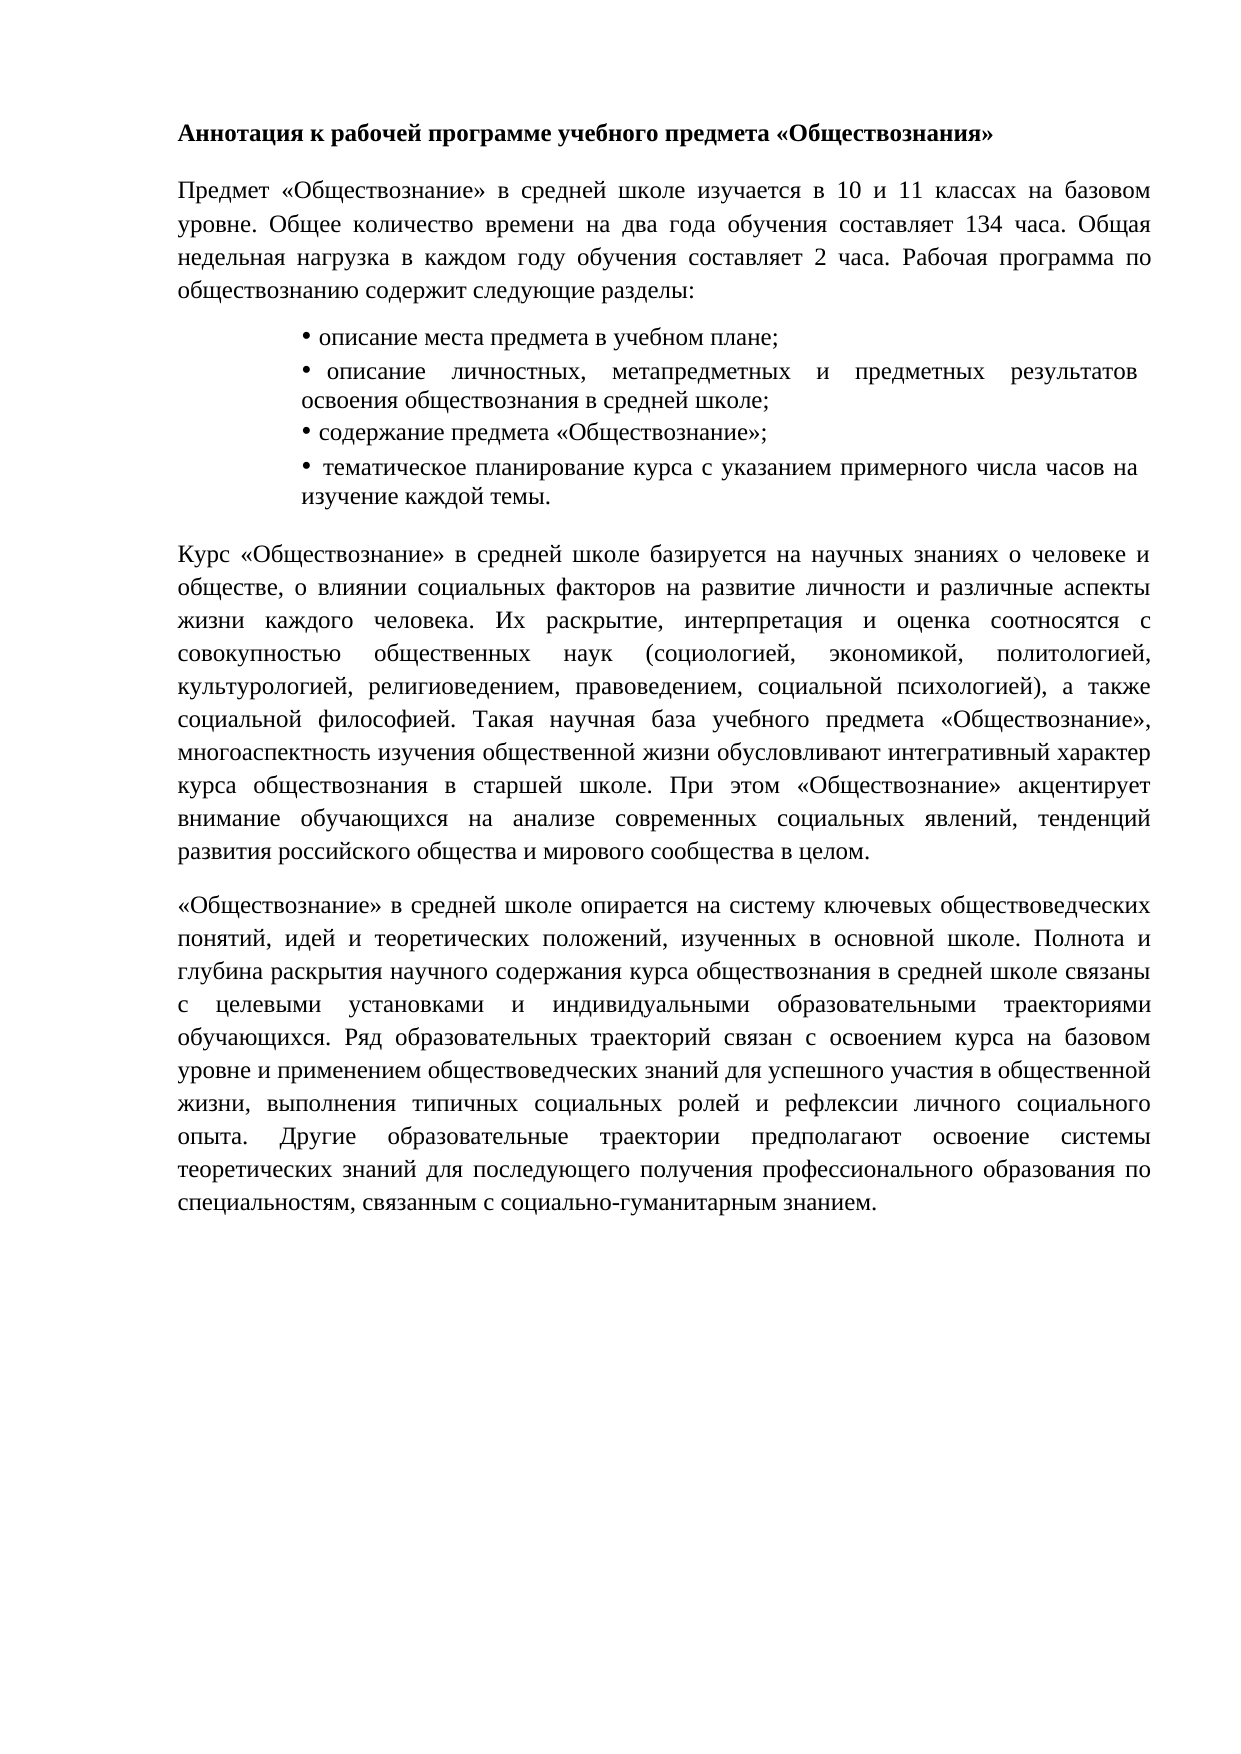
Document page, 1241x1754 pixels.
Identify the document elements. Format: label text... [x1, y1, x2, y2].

text Аннотация к рабочей программе учебного предмета «Обществознания» [177, 118, 1152, 147]
text «Обществознание» в средней школе опирается на систему ключевых обществоведческих понятий, идей и теоретических положений, изученных в основной школе. Полнота и глубина раскрытия научного содержания курса обществознания в средней школе связаны с целевыми установками и индивидуальными образовательными траекториями обучающихся. Ряд образовательных траекторий связан с освоением курса на базовом уровне и применением обществоведческих знаний для успешного участия в общественной жизни, выполнения типичных социальных ролей и рефлексии личного социального опыта. Другие образовательные траектории предполагают освоение системы теоретических знаний для последующего получения профессионального образования по специальностям, связанным с социально-гуманитарным знанием. [177, 890, 1152, 1216]
list описание места предмета в учебном плане; [301, 318, 1152, 352]
text Предмет «Обществознание» в средней школе изучается в 10 и 11 классах на базовом уровне. Общее количество времени на два года обучения составляет 134 часа. Общая недельная нагрузка в каждом году обучения составляет 2 часа. Рабочая программа по обществознанию содержит следующие разделы: [177, 172, 1152, 306]
list описание личностных, метапредметных и предметных результатов освоения обществознания в средней школе; [301, 352, 1138, 414]
list содержание предмета «Обществознание»; [301, 414, 1152, 448]
text Курс «Обществознание» в средней школе базируется на научных знаниях о человеке и обществе, о влиянии социальных факторов на развитие личности и различные аспекты жизни каждого человека. Их раскрытие, интерпретация и оценка соотносятся с совокупностью общественных наук (социологией, экономикой, политологией, культурологией, религиоведением, правоведением, социальной психологией), а также социальной философией. Такая научная база учебного предмета «Обществознание», многоаспектность изучения общественной жизни обусловливают интегративный характер курса обществознания в старшей школе. При этом «Обществознание» акцентирует внимание обучающихся на анализе современных социальных явлений, тенденций развития российского общества и мирового сообщества в целом. [177, 539, 1152, 864]
list тематическое планирование курса с указанием примерного числа часов на изучение каждой темы. [301, 448, 1139, 510]
